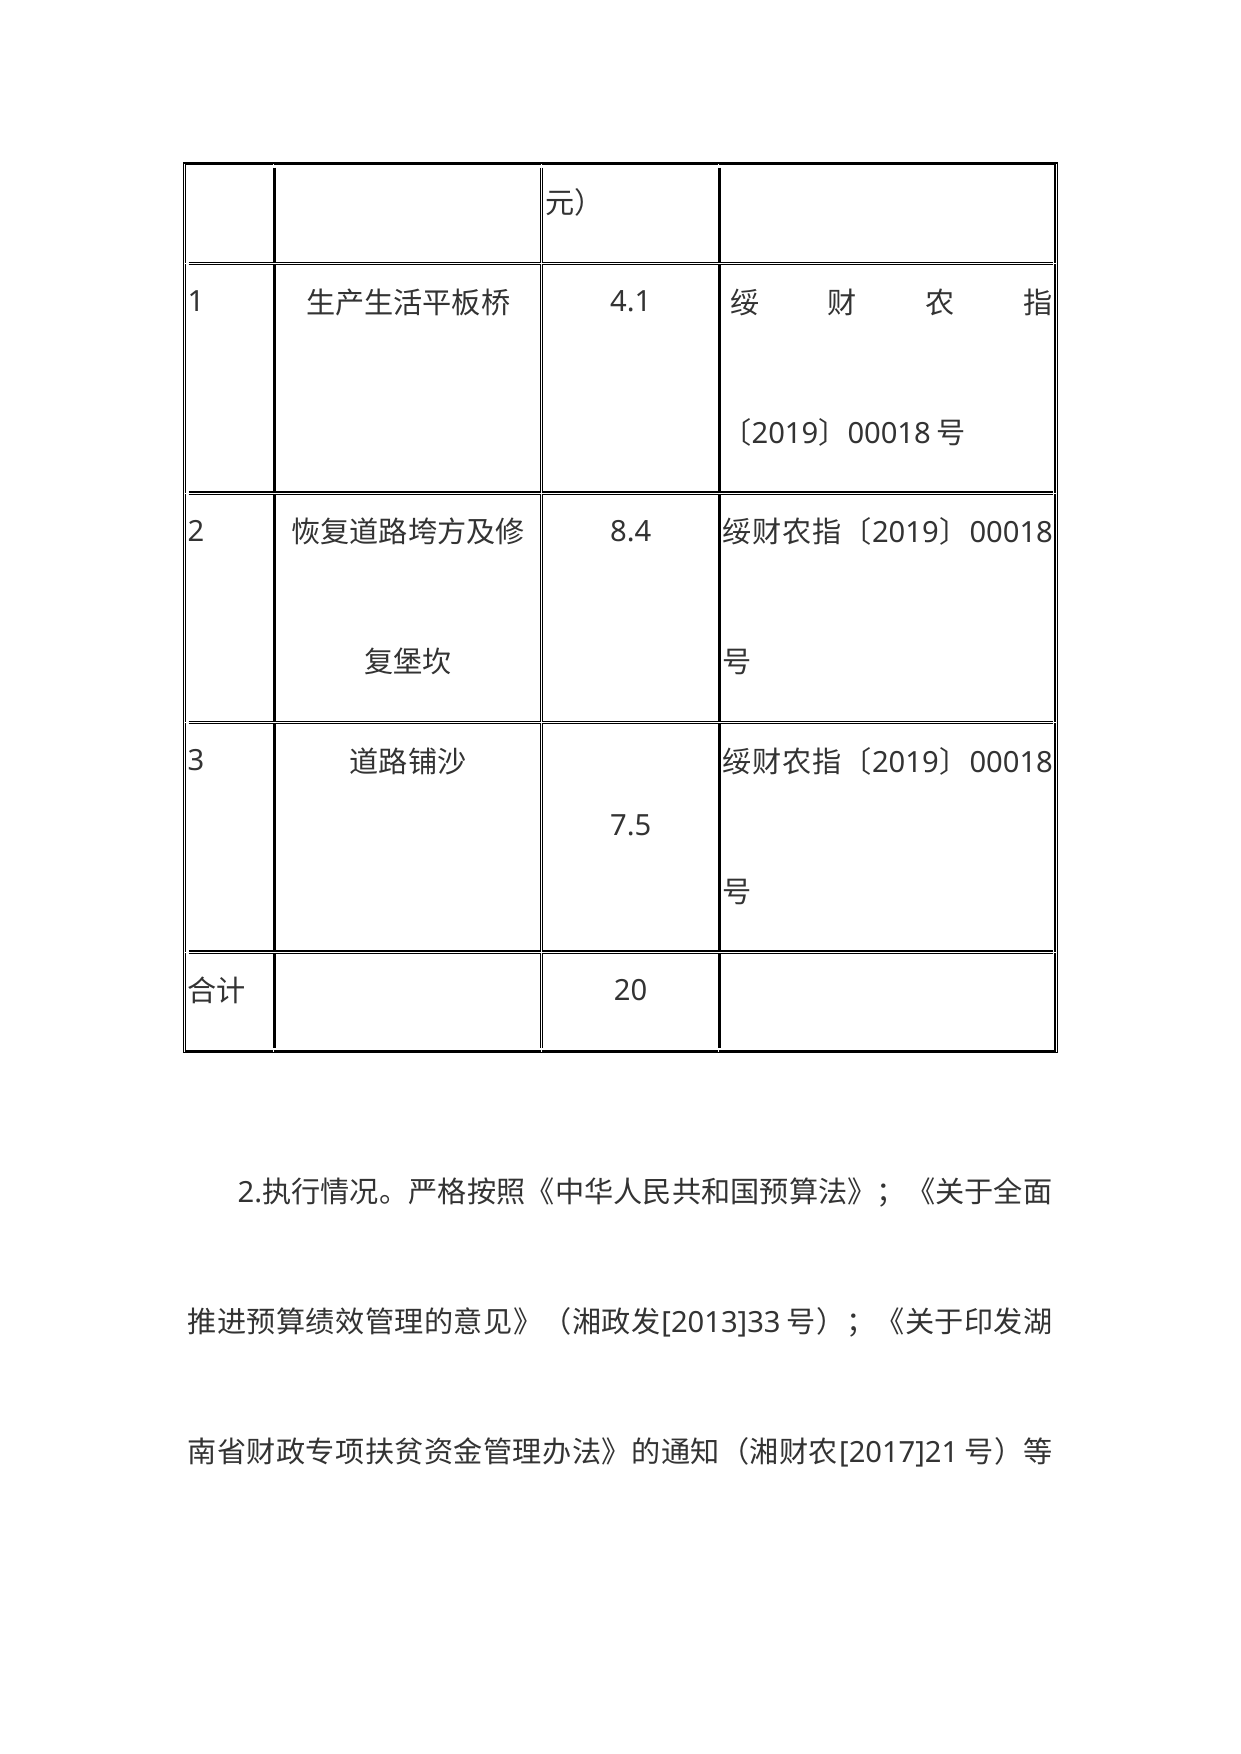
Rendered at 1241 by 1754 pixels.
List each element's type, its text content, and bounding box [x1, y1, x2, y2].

table_cell 3 [184, 721, 274, 950]
table_cell 绥财农指〔2019〕00018号 [721, 491, 1055, 721]
table_cell 1 [184, 262, 274, 491]
table_header 序号 [186, 164, 274, 262]
table_cell [274, 954, 542, 1050]
table_cell [719, 950, 1055, 1050]
table_cell 7.5 [543, 724, 718, 950]
table_cell 合计 [186, 950, 274, 1050]
table_cell 道路铺沙 [276, 724, 540, 950]
table_cell 8.4 [543, 495, 718, 721]
table_header 项目建设内容 [274, 165, 542, 262]
table_header 依据文号 [719, 165, 1054, 262]
table_header 资金（万元） [542, 164, 719, 262]
table_cell 生产生活平板桥 [276, 265, 540, 491]
table_cell 2 [186, 491, 273, 721]
table_cell 绥财农指〔2019〕00018号 [719, 721, 1056, 950]
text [187, 1158, 1053, 1483]
table_cell 恢复道路垮方及修复堡坎 [276, 495, 540, 721]
table_cell 20 [542, 954, 719, 1050]
table_cell 绥财农指〔2019〕00018号 [719, 262, 1056, 491]
table_cell 4.1 [543, 265, 718, 491]
